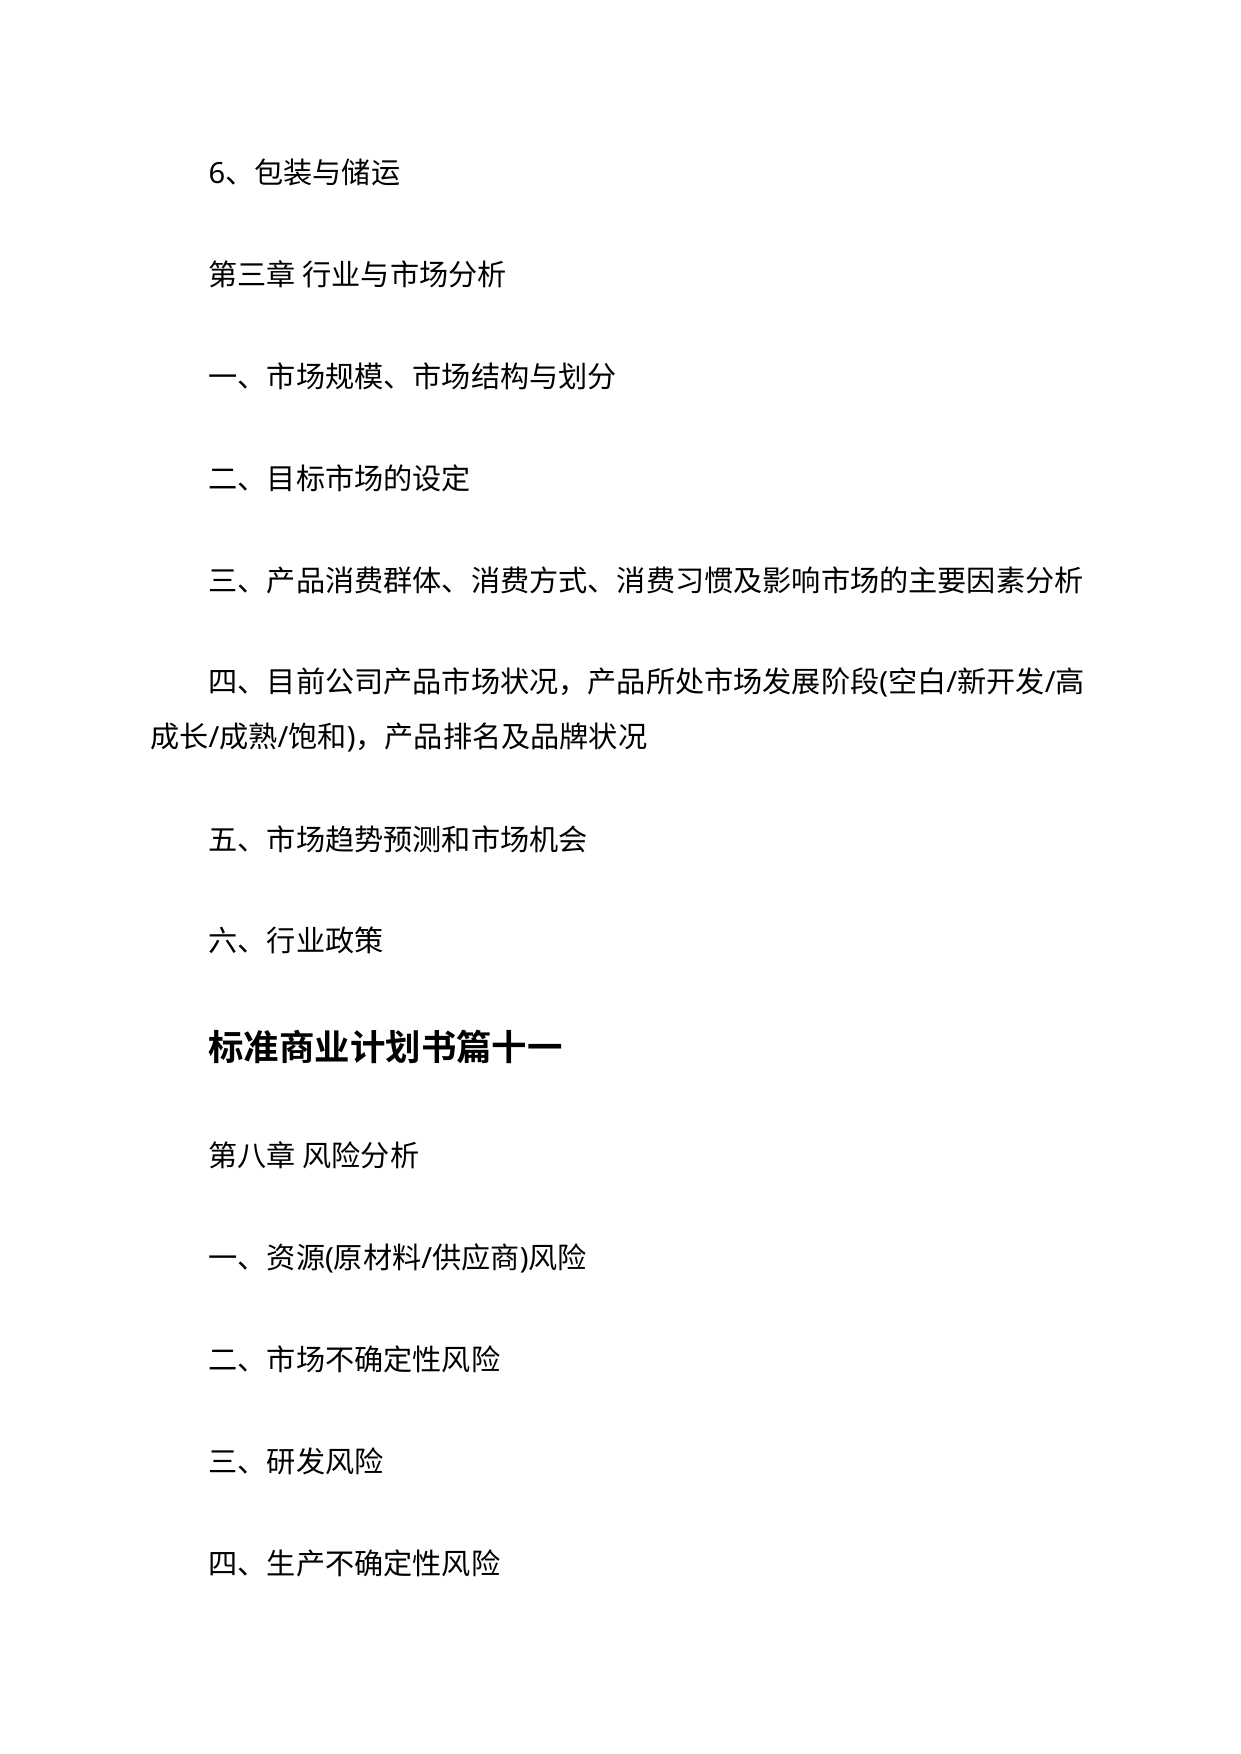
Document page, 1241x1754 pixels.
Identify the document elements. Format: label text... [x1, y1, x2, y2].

text 一、资源(原材料/供应商)风险 [150, 1235, 1090, 1277]
text 五、市场趋势预测和市场机会 [150, 816, 1090, 858]
text 六、行业政策 [150, 918, 1090, 960]
text 二、市场不确定性风险 [150, 1337, 1090, 1379]
text 二、目标市场的设定 [150, 456, 1090, 498]
text 标准商业计划书篇十一 [150, 1019, 1090, 1071]
text 四、目前公司产品市场状况，产品所处市场发展阶段(空白/新开发/高成长/成熟/饱和)，产品排名及品牌状况 [150, 659, 1090, 756]
text 三、研发风险 [150, 1438, 1090, 1481]
text 一、市场规模、市场结构与划分 [150, 354, 1090, 396]
text 6、包装与储运 [150, 150, 1090, 192]
text 第三章 行业与市场分析 [150, 252, 1090, 294]
text 第八章 风险分析 [150, 1133, 1090, 1175]
text 四、生产不确定性风险 [150, 1540, 1090, 1583]
text 三、产品消费群体、消费方式、消费习惯及影响市场的主要因素分析 [150, 557, 1090, 599]
